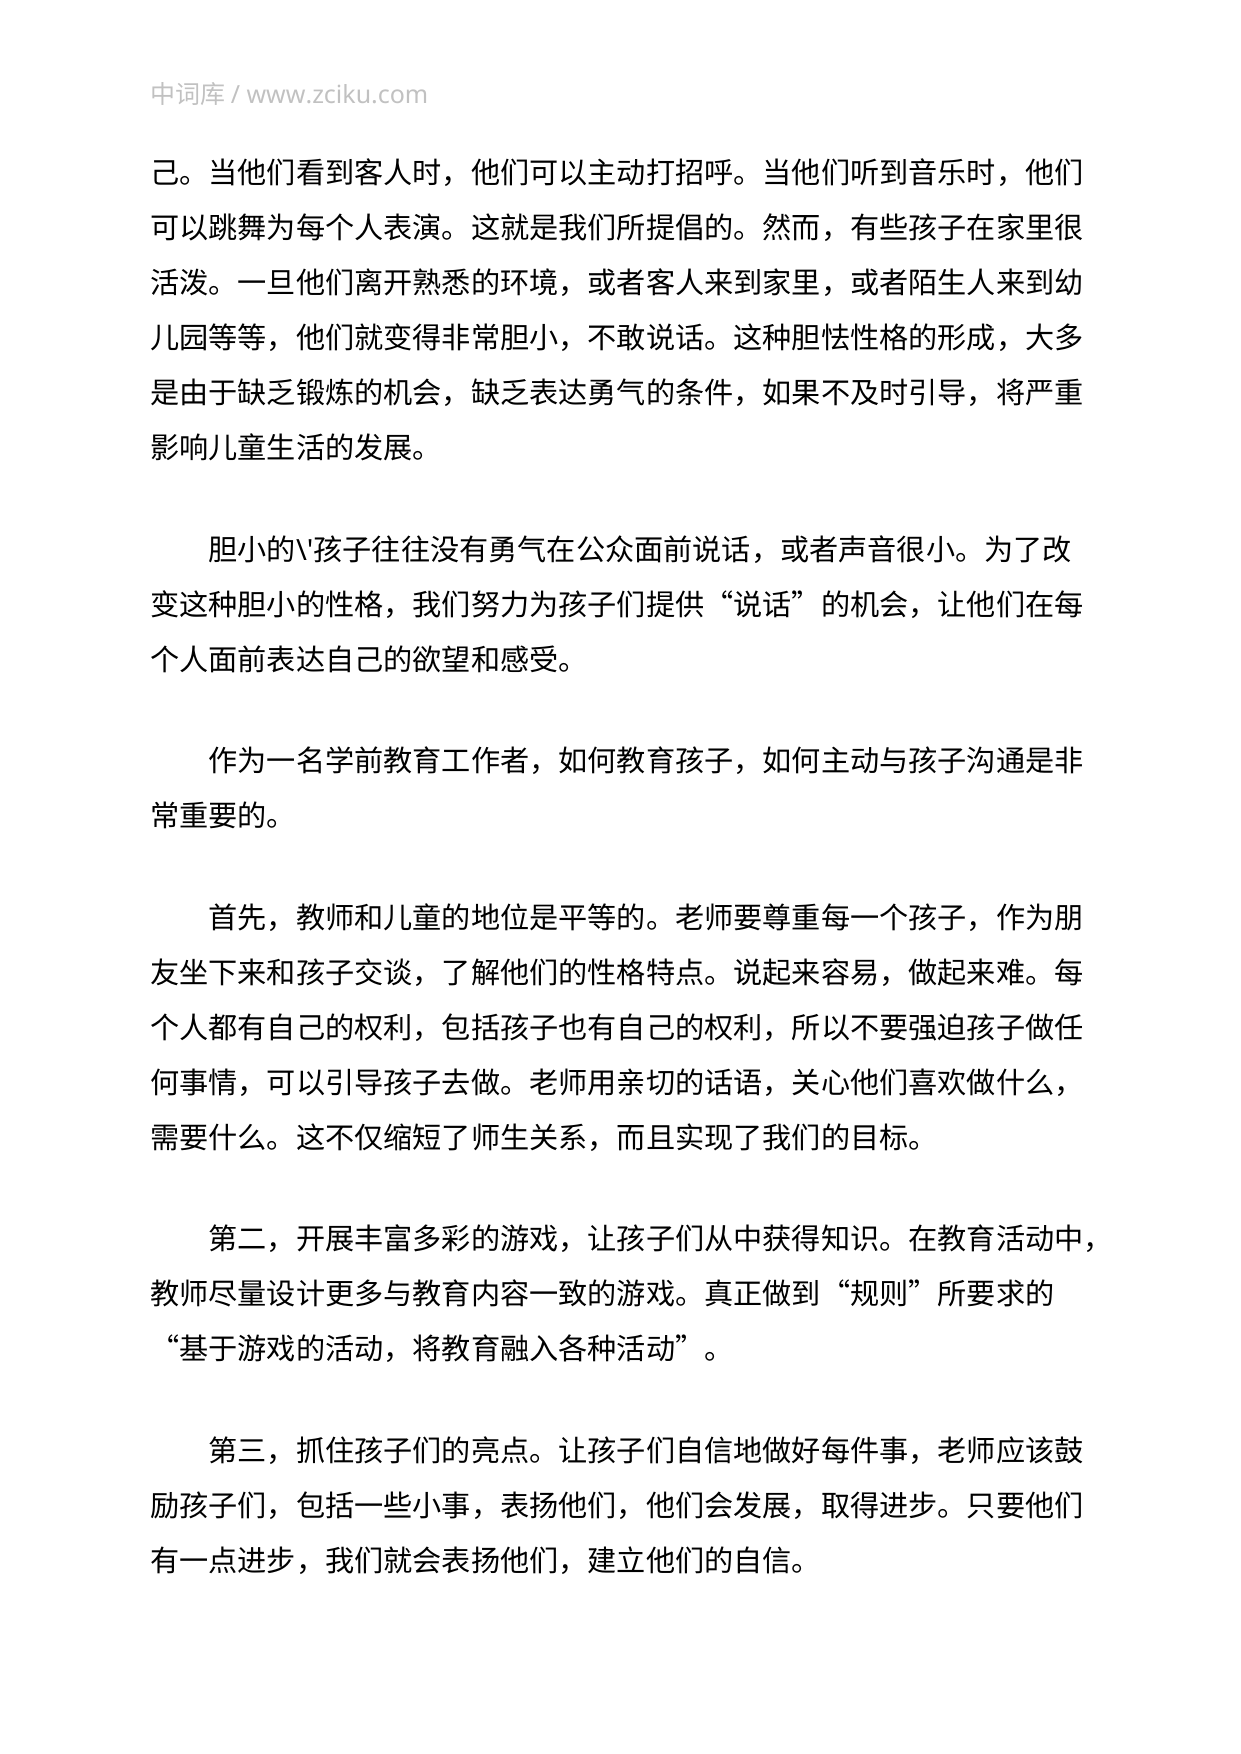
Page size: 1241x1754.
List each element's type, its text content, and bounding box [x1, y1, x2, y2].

text 首先，教师和儿童的地位是平等的。老师要尊重每一个孩子，作为朋友坐下来和孩子交谈，了解他们的性格特点。说起来容易，做起来难。每个人都有自己的权利，包括孩子也有自己的权利，所以不要强迫孩子做任何事情，可以引导孩子去做。老师用亲切的话语，关心他们喜欢做什么，需要什么。这不仅缩短了师生关系，而且实现了我们的目标。 [150, 894, 1090, 1156]
text 作为一名学前教育工作者，如何教育孩子，如何主动与孩子沟通是非常重要的。 [150, 738, 1090, 835]
text 第二，开展丰富多彩的游戏，让孩子们从中获得知识。在教育活动中，教师尽量设计更多与教育内容一致的游戏。真正做到“规则”所要求的“基于游戏的活动，将教育融入各种活动”。 [150, 1216, 1090, 1368]
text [150, 150, 1090, 467]
text 第三，抓住孩子们的亮点。让孩子们自信地做好每件事，老师应该鼓励孩子们，包括一些小事，表扬他们，他们会发展，取得进步。只要他们有一点进步，我们就会表扬他们，建立他们的自信。 [150, 1427, 1090, 1579]
text 胆小的\'孩子往往没有勇气在公众面前说话，或者声音很小。为了改变这种胆小的性格，我们努力为孩子们提供“说话”的机会，让他们在每个人面前表达自己的欲望和感受。 [150, 526, 1090, 678]
